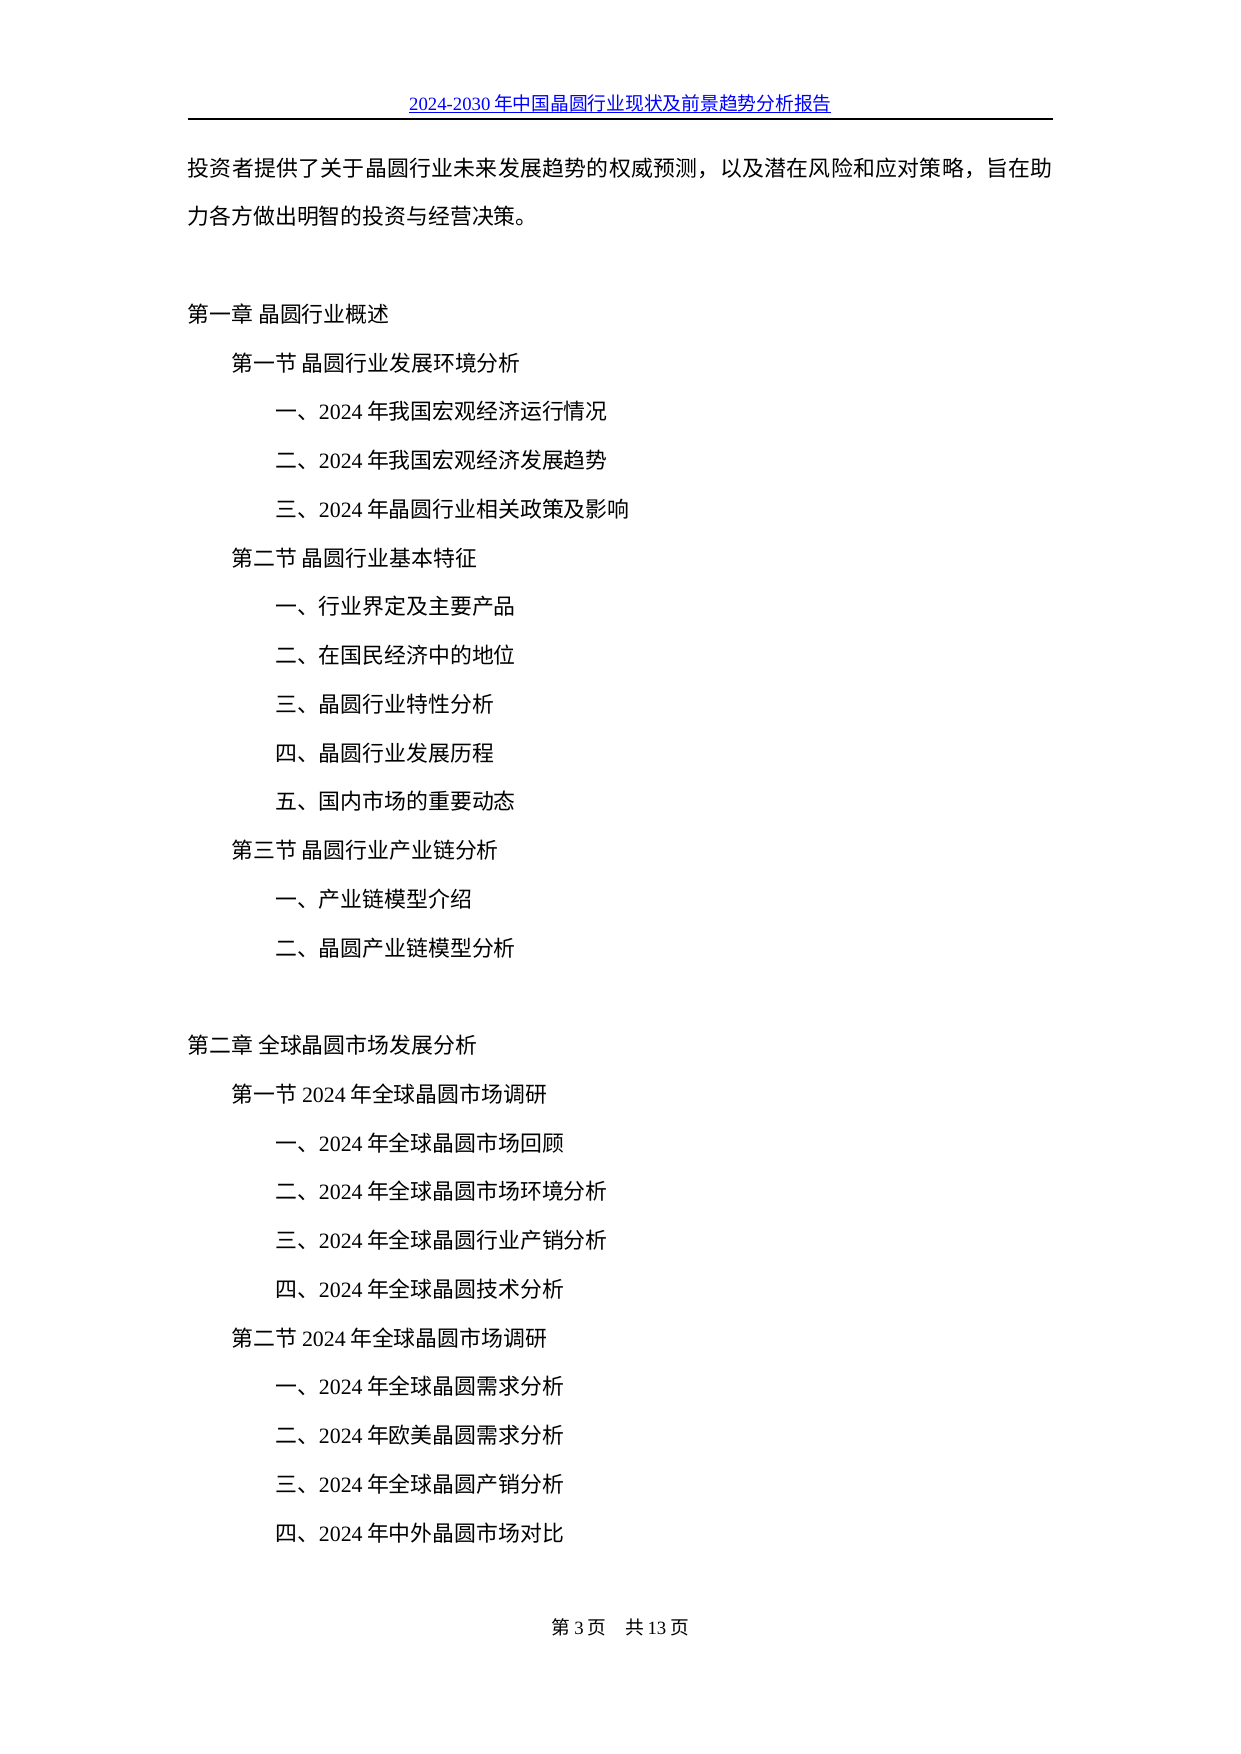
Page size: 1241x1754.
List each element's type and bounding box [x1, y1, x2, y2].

text [187, 150, 1053, 1548]
